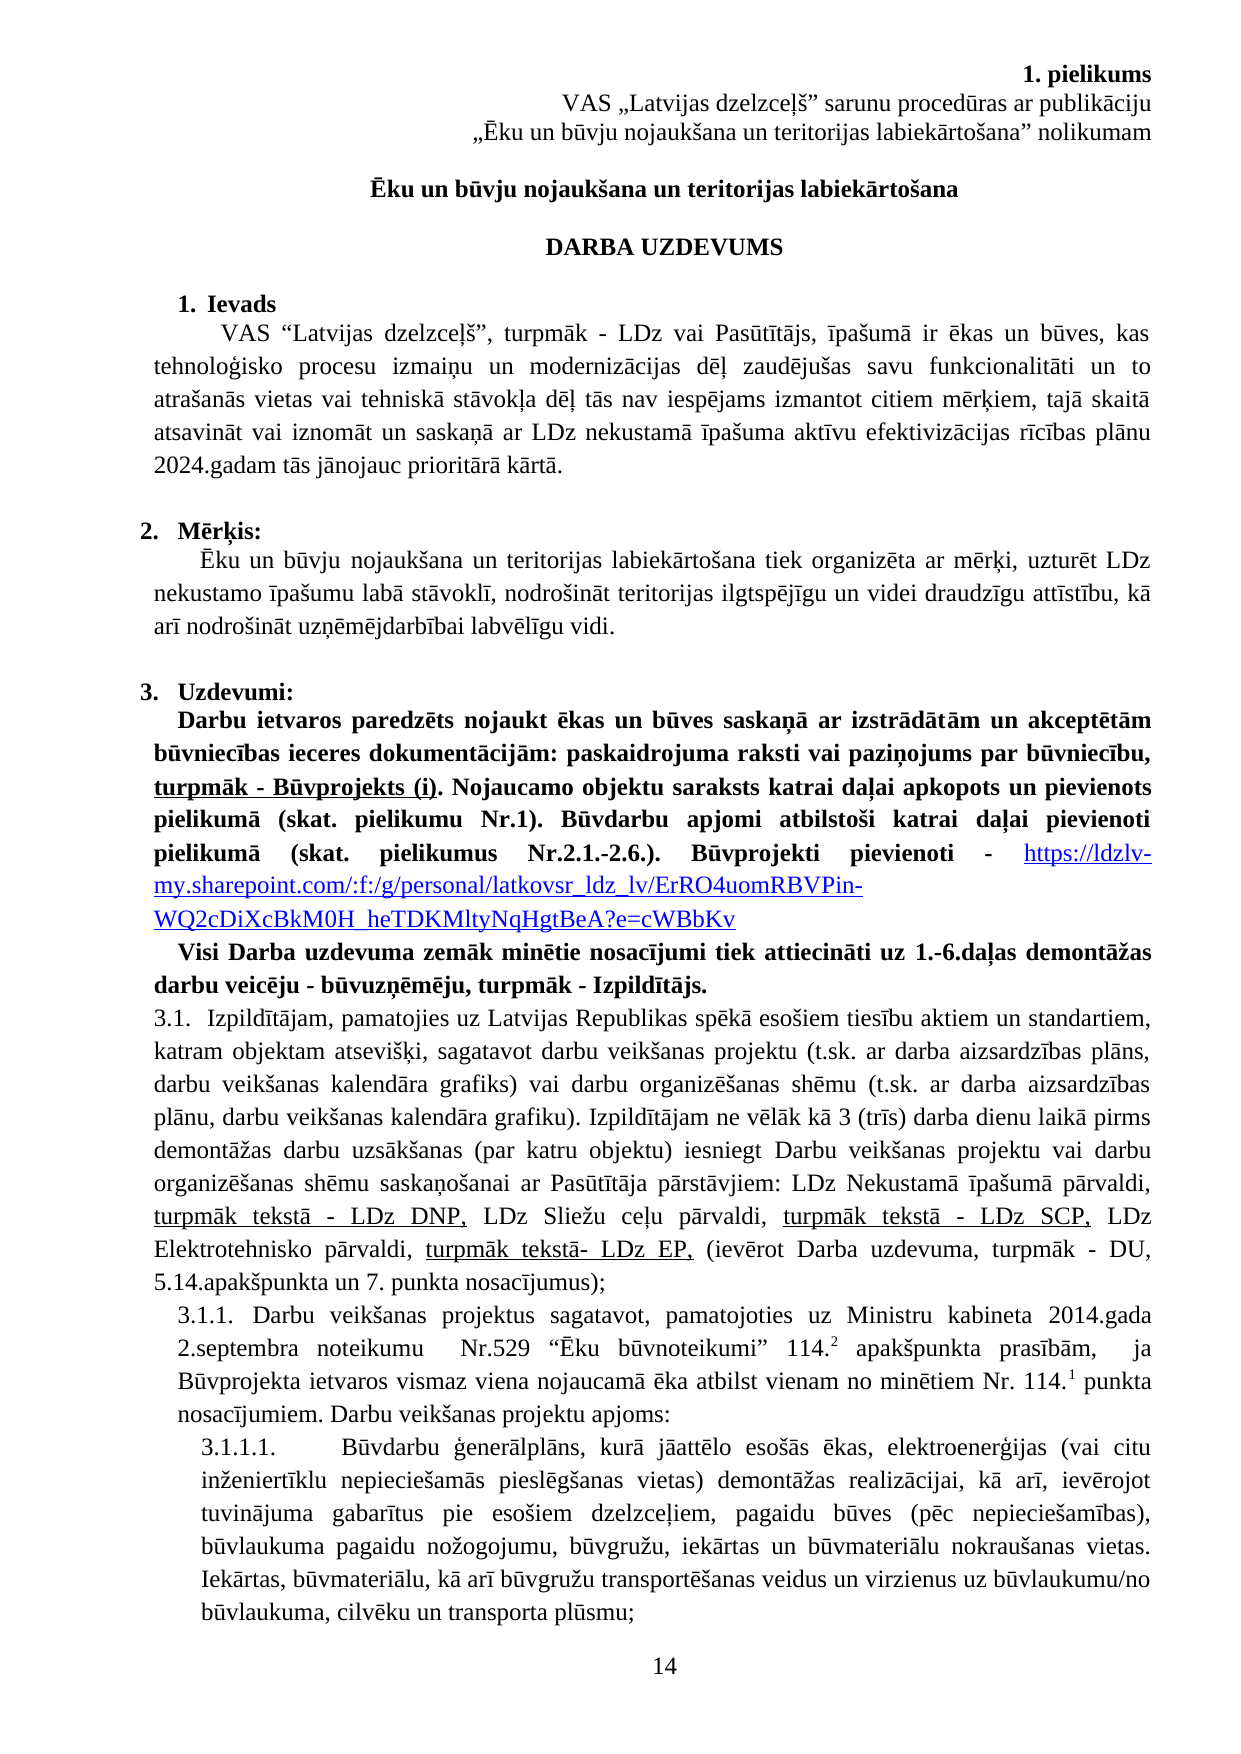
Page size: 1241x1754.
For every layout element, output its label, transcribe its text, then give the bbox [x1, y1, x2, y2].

text DARBA UZDEVUMS [177, 232, 1152, 260]
text „Ēku un būvju nojaukšana un teritorijas labiekārtošana” nolikumam [177, 117, 1152, 145]
list Būvdarbu ģenerālplāns, kurā jāattēlo esošās ēkas, elektroenerģijas (vai citu inženiertīklu nepieciešamās pieslēgšanas vietas) demontāžas realizācijai, kā arī, ievērojot tuvinājuma gabarītus pie esošiem dzelzceļiem, pagaidu būves (pēc nepieciešamības), būvlaukuma pagaidu nožogojumu, būvgružu, iekārtas un būvmateriālu nokraušanas vietas. Iekārtas, būvmateriālu, kā arī būvgružu transportēšanas veidus un virzienus uz būvlaukumu/no būvlaukuma, cilvēku un transporta plūsmu; [201, 1432, 1152, 1626]
list Darbu veikšanas projektus sagatavot, pamatojoties uz Ministru kabineta 2014.gada 2.septembra noteikumu Nr.529 “Ēku būvnoteikumi” 114.2 apakšpunkta prasībām, ja Būvprojekta ietvaros vismaz viena nojaucamā ēka atbilst vienam no minētiem Nr. 114.1 punkta nosacījumiem. Darbu veikšanas projektu apjoms: [177, 1300, 1152, 1428]
text Ēku un būvju nojaukšana un teritorijas labiekārtošana tiek organizēta ar mērķi, uzturēt LDz nekustamo īpašumu labā stāvoklī, nodrošināt teritorijas ilgtspējīgu un videi draudzīgu attīstību, kā arī nodrošināt uzņēmējdarbībai labvēlīgu vidi. [153, 545, 1152, 639]
text VAS „Latvijas dzelzceļš” sarunu procedūras ar publikāciju [177, 88, 1152, 117]
subtitle 1. pielikums [177, 59, 1152, 88]
text Darbu ietvaros paredzēts nojaukt ēkas un būves saskaņā ar izstrādātām un akceptētām būvniecības ieceres dokumentācijām: paskaidrojuma raksti vai paziņojums par būvniecību, turpmāk - Būvprojekts (i). Nojaucamo objektu saraksts katrai daļai apkopots un pievienots pielikumā (skat. pielikumu Nr.1). Būvdarbu apjomi atbilstoši katrai daļai pievienoti pielikumā (skat. pielikumus Nr.2.1.-2.6.). Būvprojekti pievienoti - https://ldzlv-my.sharepoint.com/:f:/g/personal/latkovsr_ldz_lv/ErRO4uomRBVPin-WQ2cDiXcBkM0H_heTDKMltyNqHgtBeA?e=cWBbKv [153, 706, 1152, 932]
text Visi Darba uzdevuma zemāk minētie nosacījumi tiek attiecināti uz 1.-6.daļas demontāžas darbu veicēju - būvuzņēmēju, turpmāk - Izpildītājs. [153, 937, 1152, 998]
text Ēku un būvju nojaukšana un teritorijas labiekārtošana [177, 174, 1152, 203]
list Izpildītājam, pamatojies uz Latvijas Republikas spēkā esošiem tiesību aktiem un standartiem, katram objektam atsevišķi, sagatavot darbu veikšanas projektu (t.sk. ar darba aizsardzības plāns, darbu veikšanas kalendāra grafiks) vai darbu organizēšanas shēmu (t.sk. ar darba aizsardzības plānu, darbu veikšanas kalendāra grafiku). Izpildītājam ne vēlāk kā 3 (trīs) darba dienu laikā pirms demontāžas darbu uzsākšanas (par katru objektu) iesniegt Darbu veikšanas projektu vai darbu organizēšanas shēmu saskaņošanai ar Pasūtītāja pārstāvjiem: LDz Nekustamā īpašumā pārvaldi, turpmāk tekstā - LDz DNP, LDz Sliežu ceļu pārvaldi, turpmāk tekstā - LDz SCP, LDz Elektrotehnisko pārvaldi, turpmāk tekstā- LDz EP, (ievērot Darba uzdevuma, turpmāk - DU, 5.14.apakšpunkta un 7. punkta nosacījumus); [153, 1003, 1152, 1296]
list Uzdevumi: [140, 677, 1152, 706]
list Mērķis: [140, 516, 1152, 545]
list Ievads [177, 289, 1152, 318]
text VAS “Latvijas dzelzceļš”, turpmāk - LDz vai Pasūtītājs, īpašumā ir ēkas un būves, kas tehnoloģisko procesu izmaiņu un modernizācijas dēļ zaudējušas savu funkcionalitāti un to atrašanās vietas vai tehniskā stāvokļa dēļ tās nav iespējams izmantot citiem mērķiem, tajā skaitā atsavināt vai iznomāt un saskaņā ar LDz nekustamā īpašuma aktīvu efektivizācijas rīcības plānu 2024.gadam tās jānojauc prioritārā kārtā. [153, 318, 1152, 479]
